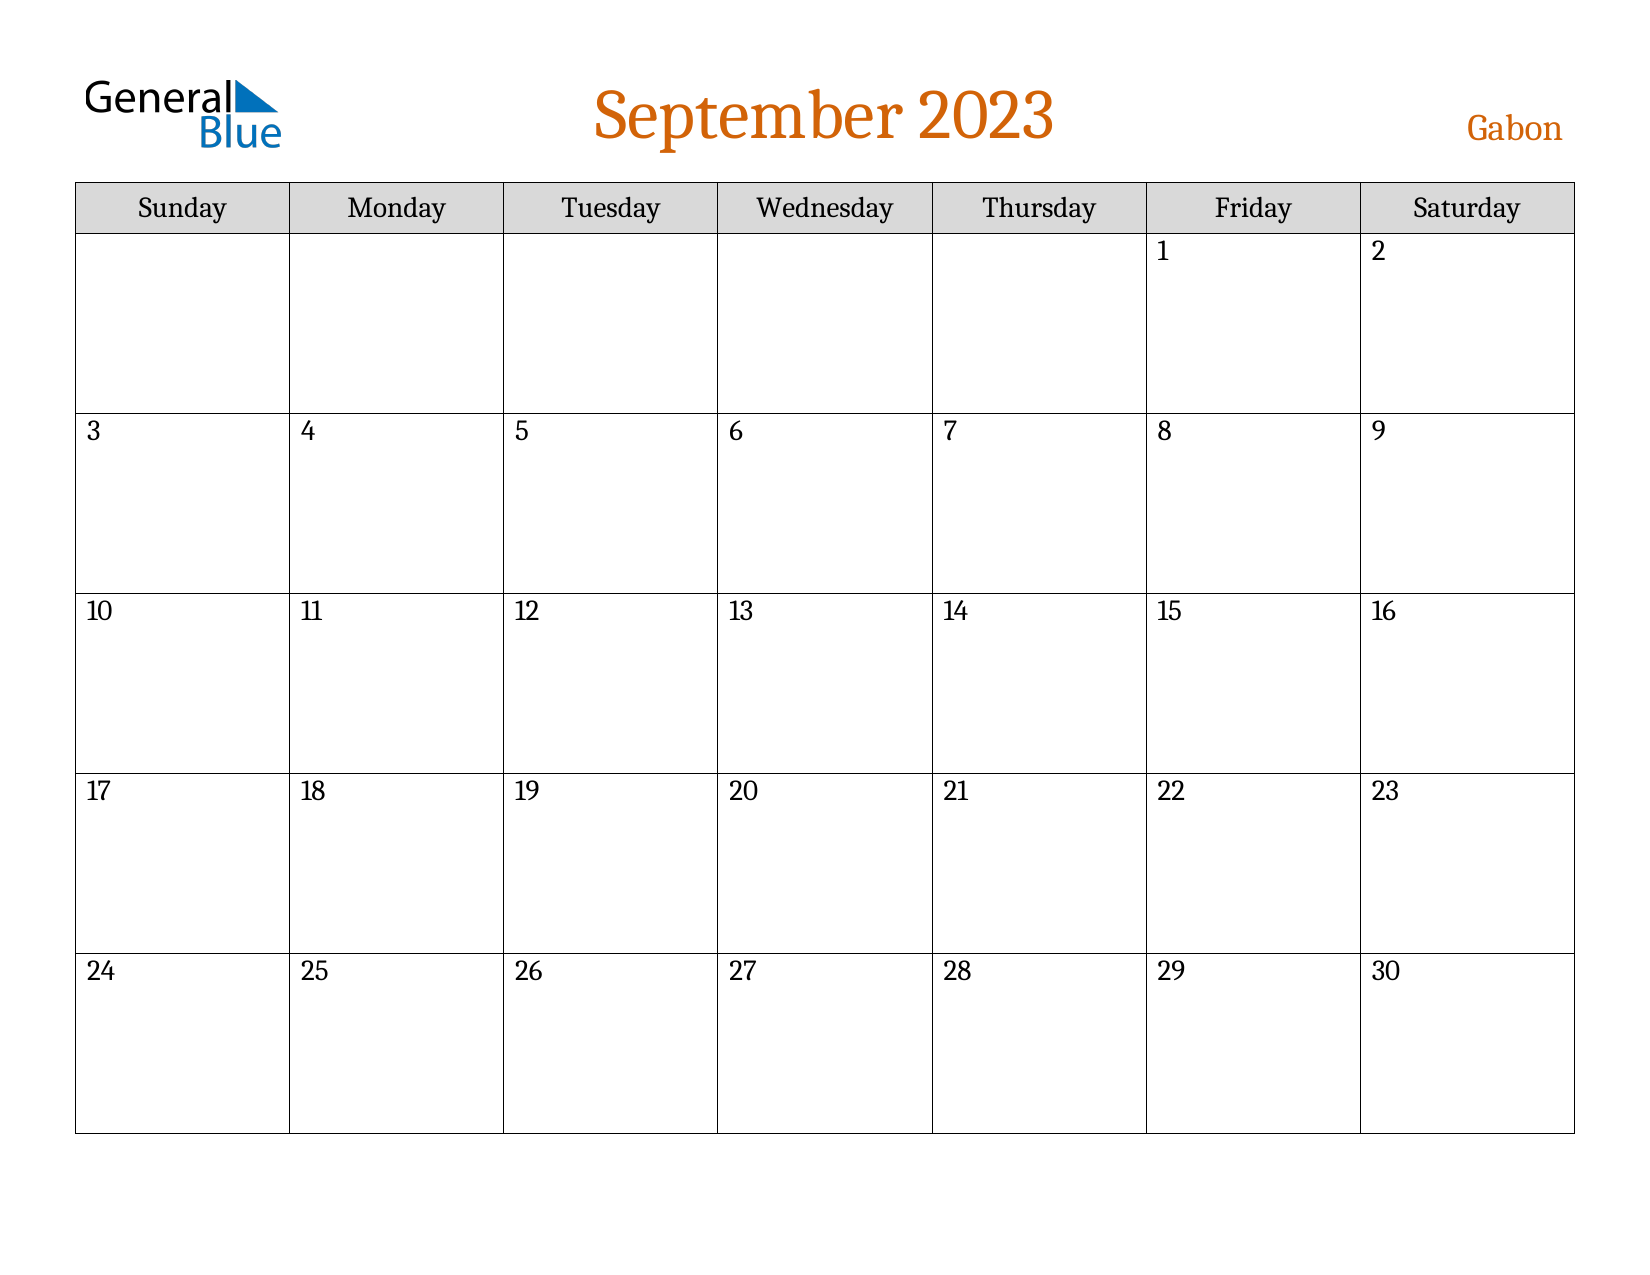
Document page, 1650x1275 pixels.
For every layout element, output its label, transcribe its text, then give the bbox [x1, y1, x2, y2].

table_cell [504, 630, 717, 773]
table_cell [1147, 270, 1360, 413]
table_header [76, 75, 503, 182]
table_cell 7 [933, 414, 1146, 450]
table_cell 19 [504, 774, 717, 810]
table_cell 26 [504, 954, 717, 990]
table_cell 20 [718, 774, 932, 810]
table_cell [933, 990, 1146, 1133]
table_cell 17 [76, 774, 289, 810]
table_cell [290, 810, 503, 953]
table_cell [718, 990, 932, 1133]
table_cell [718, 810, 932, 953]
table_cell [933, 450, 1146, 593]
table_cell [718, 450, 932, 593]
table_cell Monday [290, 183, 503, 233]
table_cell [290, 990, 503, 1133]
table_cell [933, 810, 1146, 953]
table_cell [76, 630, 289, 773]
table_cell 13 [718, 594, 932, 630]
table_cell Saturday [1361, 183, 1574, 233]
table_cell 30 [1361, 954, 1574, 990]
table_cell 11 [290, 594, 503, 630]
table_cell 22 [1147, 774, 1360, 810]
table_cell 12 [504, 594, 717, 630]
table_cell Wednesday [718, 183, 932, 233]
table_cell [504, 270, 717, 413]
table_cell [1361, 630, 1574, 773]
table_cell 14 [933, 594, 1146, 630]
table_cell Sunday [76, 183, 289, 233]
picture [86, 80, 281, 148]
table_cell Thursday [933, 183, 1146, 233]
table_cell 15 [1147, 594, 1360, 630]
table_cell 4 [290, 414, 503, 450]
table_cell [1361, 450, 1574, 593]
table_cell [1147, 450, 1360, 593]
table_cell 3 [76, 414, 289, 450]
table_cell 23 [1361, 774, 1574, 810]
table_cell [718, 270, 932, 413]
table_cell [1361, 270, 1574, 413]
table_cell 8 [1147, 414, 1360, 450]
table_cell [76, 810, 289, 953]
table_cell 9 [1361, 414, 1574, 450]
table_cell [933, 630, 1146, 773]
table_cell 2 [1361, 234, 1574, 270]
table_cell [290, 630, 503, 773]
table_cell 16 [1361, 594, 1574, 630]
table_cell [504, 810, 717, 953]
table_header September 2023 [504, 75, 1146, 182]
table_cell [933, 270, 1146, 413]
table_cell [718, 234, 932, 270]
table_cell [76, 450, 289, 593]
table_cell [1147, 990, 1360, 1133]
table_cell 25 [290, 954, 503, 990]
table_cell [1147, 810, 1360, 953]
table_cell [504, 990, 717, 1133]
table_cell [290, 270, 503, 413]
table_header Gabon [1146, 75, 1574, 182]
table_cell [76, 234, 289, 270]
table_cell [504, 234, 717, 270]
table_cell 24 [76, 954, 289, 990]
table_cell 27 [718, 954, 932, 990]
table_cell [504, 450, 717, 593]
table_cell 29 [1147, 954, 1360, 990]
table_cell 18 [290, 774, 503, 810]
table_cell [290, 234, 503, 270]
table_cell 1 [1147, 234, 1360, 270]
table_cell 6 [718, 414, 932, 450]
table_cell [76, 270, 289, 413]
table_cell 28 [933, 954, 1146, 990]
table_cell [290, 450, 503, 593]
table_cell [718, 630, 932, 773]
table_cell 21 [933, 774, 1146, 810]
table_cell [933, 234, 1146, 270]
table_cell 10 [76, 594, 289, 630]
table_cell [1361, 810, 1574, 953]
table_cell Friday [1147, 183, 1360, 233]
table_cell [1361, 990, 1574, 1133]
table_cell 5 [504, 414, 717, 450]
table_cell Tuesday [504, 183, 717, 233]
table_cell [76, 990, 289, 1133]
table_cell [1147, 630, 1360, 773]
